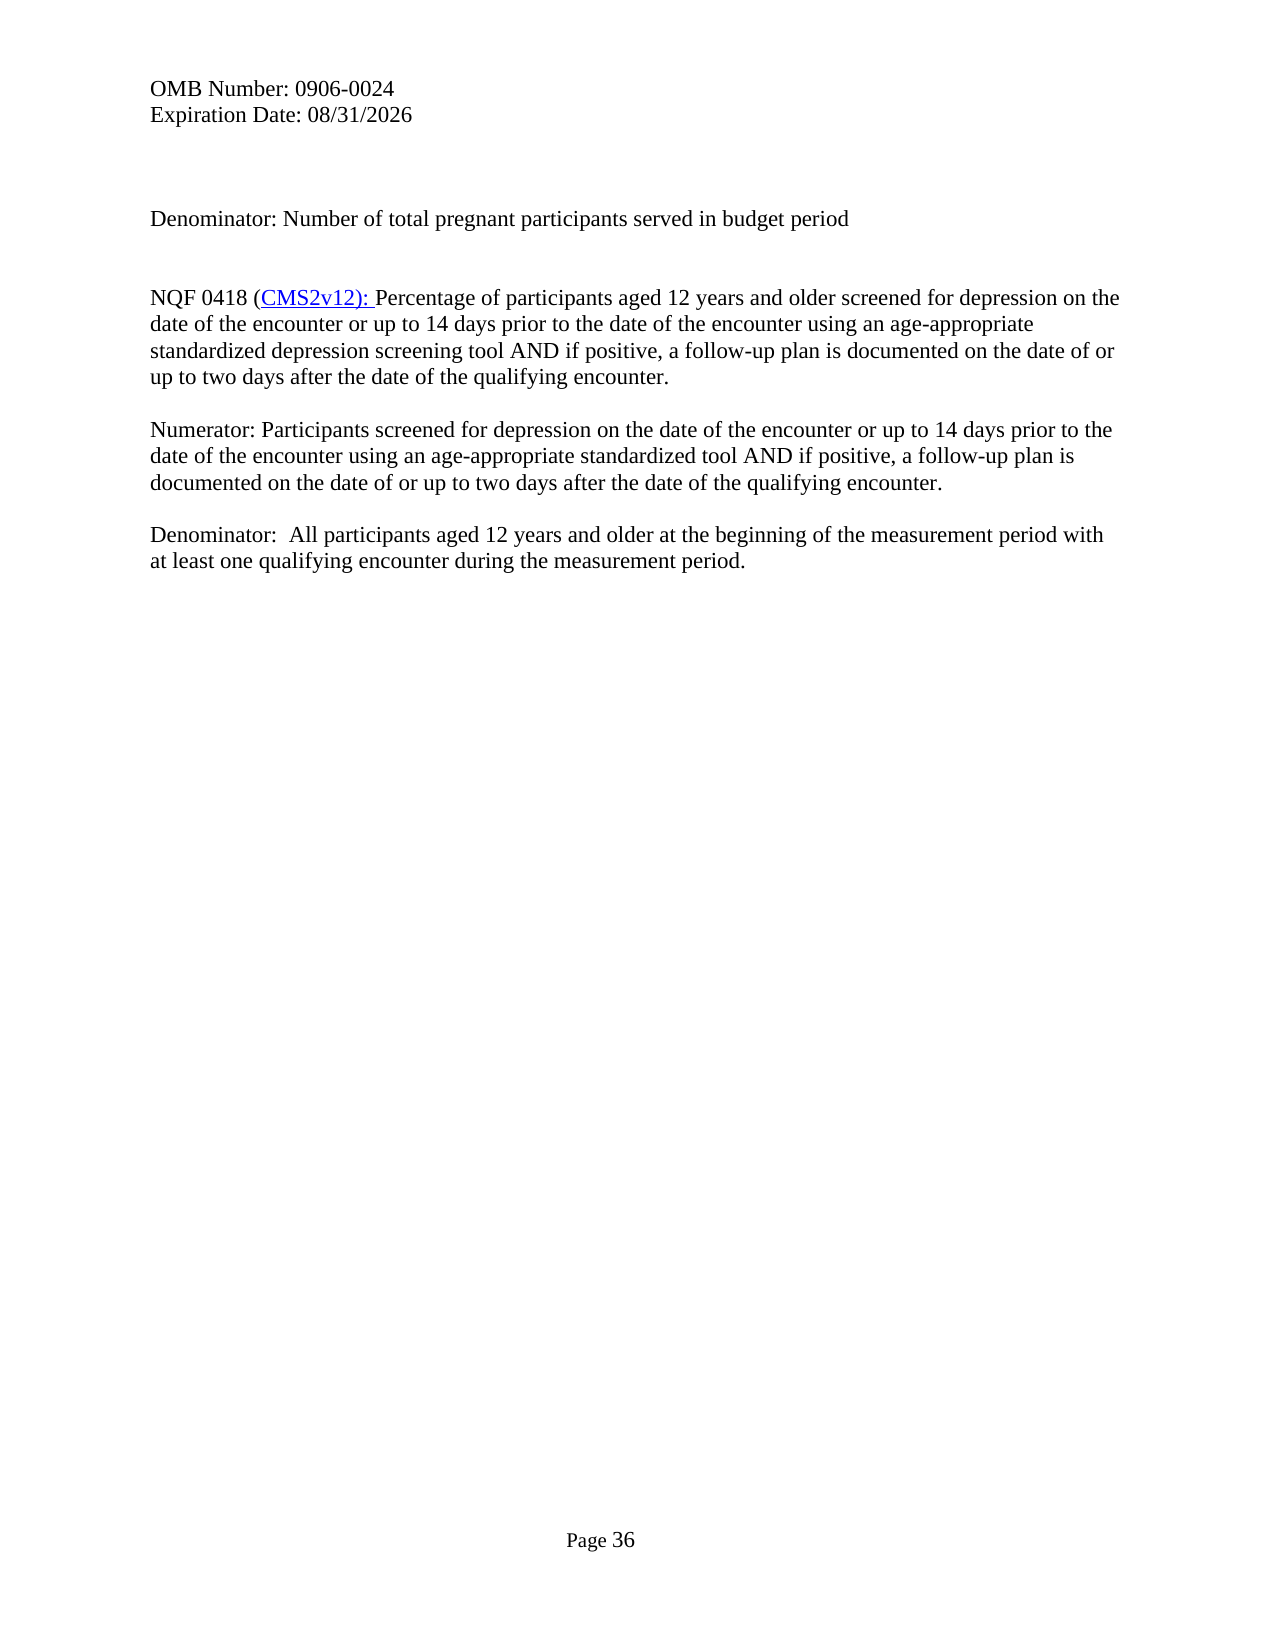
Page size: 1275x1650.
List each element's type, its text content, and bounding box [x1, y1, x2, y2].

text Denominator: All participants aged 12 years and older at the beginning of the measurement period with at least one qualifying encounter during the measurement period. [150, 521, 1125, 574]
text Numerator: Participants screened for depression on the date of the encounter or up to 14 days prior to the date of the encounter using an age-appropriate standardized tool AND if positive, a follow-up plan is documented on the date of or up to two days after the date of the qualifying encounter. [150, 416, 1125, 495]
text NQF 0418 (CMS2v12): Percentage of participants aged 12 years and older screened for depression on the date of the encounter or up to 14 days prior to the date of the encounter using an age-appropriate standardized depression screening tool AND if positive, a follow-up plan is documented on the date of or up to two days after the date of the qualifying encounter. [150, 284, 1125, 389]
text Denominator: Number of total pregnant participants served in budget period [150, 205, 1125, 231]
